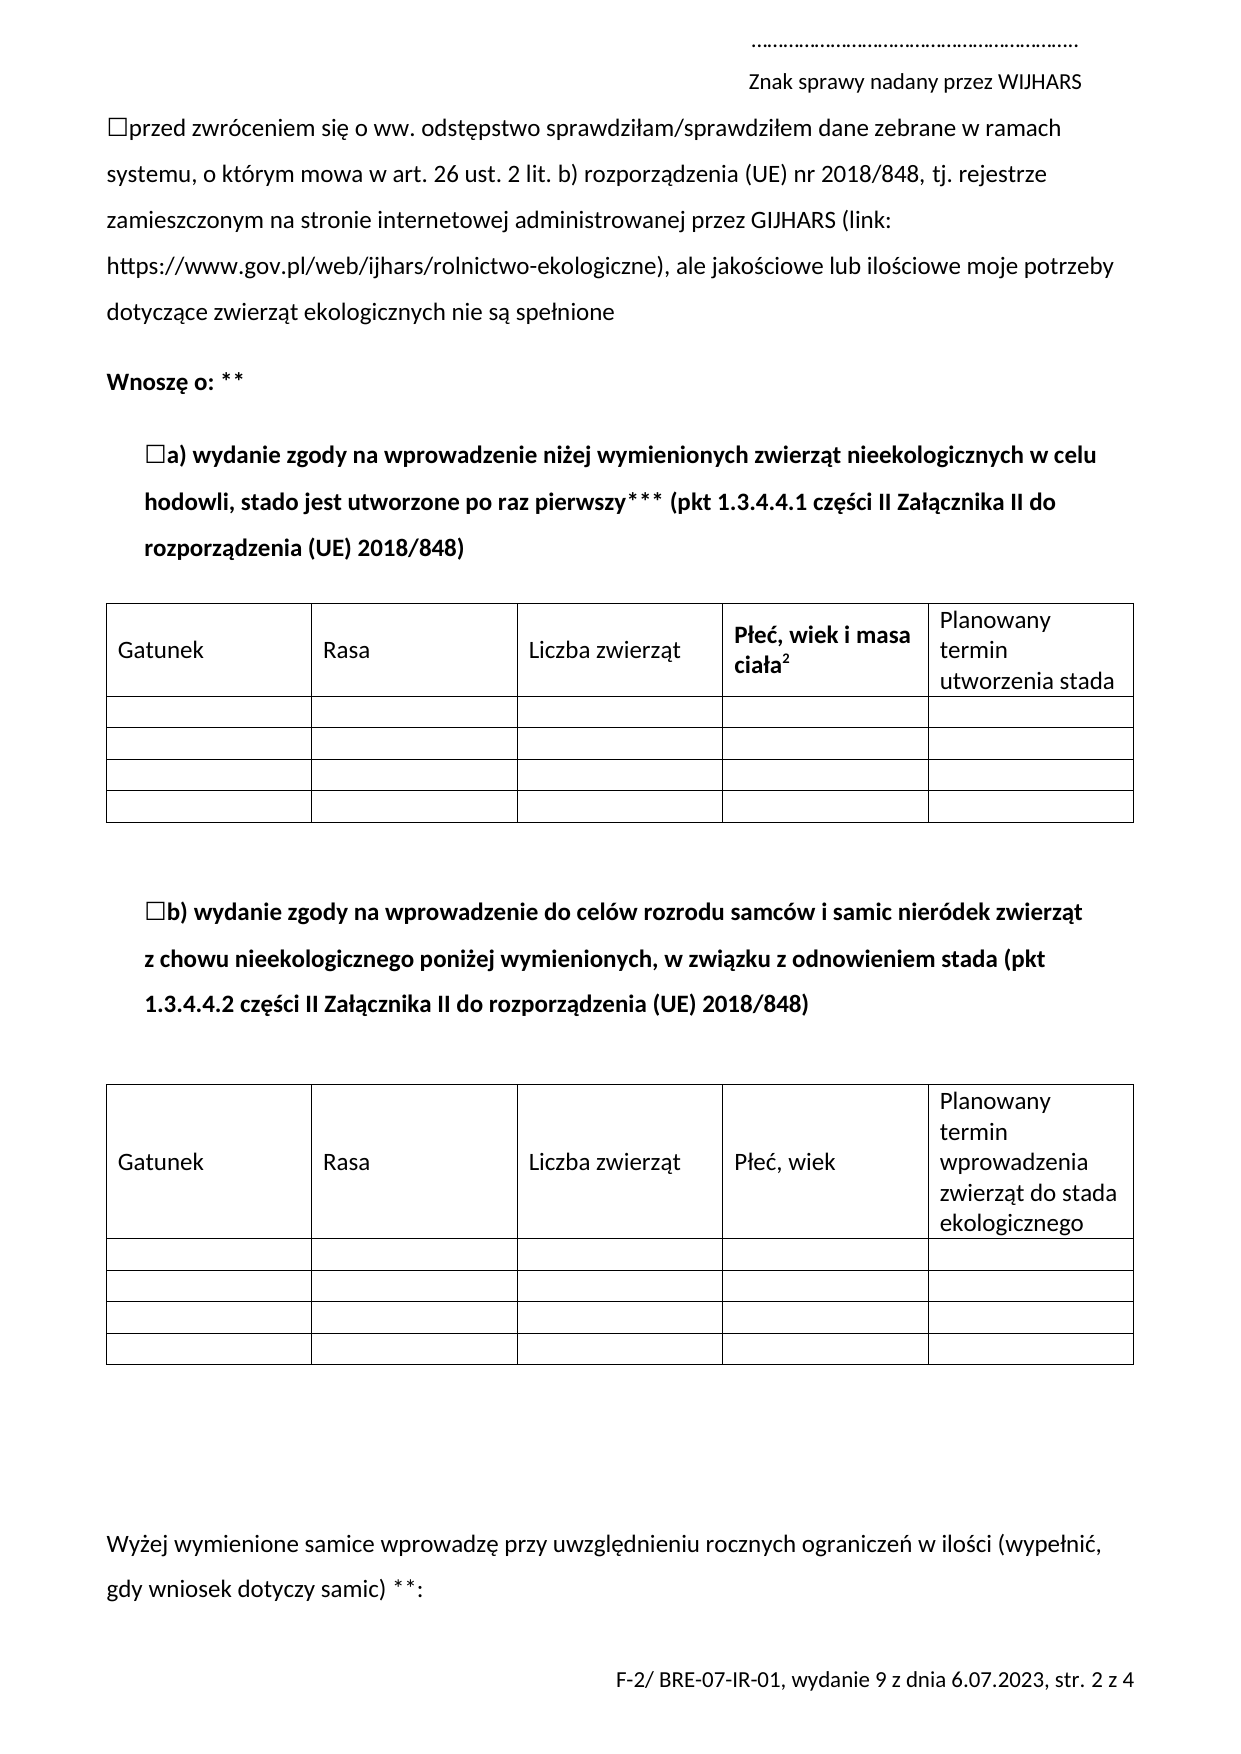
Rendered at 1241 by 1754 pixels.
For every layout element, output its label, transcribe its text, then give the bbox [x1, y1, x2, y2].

table_cell [929, 728, 1133, 759]
table_cell [723, 791, 928, 822]
table_cell [107, 728, 311, 759]
table_cell [312, 1271, 517, 1301]
table_cell [929, 760, 1133, 790]
table_cell [723, 1271, 928, 1301]
text Wnoszę o: ** [106, 366, 1134, 397]
table_header Rasa [312, 604, 517, 696]
table_cell [312, 1302, 517, 1333]
table_cell [107, 1271, 311, 1301]
table_cell [929, 1239, 1133, 1269]
text a) wydanie zgody na wprowadzenie niżej wymienionych zwierząt nieekologicznych w celu hodowli, stado jest utworzone po raz pierwszy*** (pkt 1.3.4.4.1 części II Załącznika II do rozporządzenia (UE) 2018/848) [144, 437, 1134, 563]
table_cell [723, 760, 928, 790]
table_cell [518, 1239, 722, 1269]
table_cell [929, 791, 1133, 822]
table_cell [107, 760, 311, 790]
table_cell [518, 791, 722, 822]
table_header Liczba zwierząt [518, 1085, 722, 1238]
table_cell [929, 1334, 1133, 1364]
table_cell [107, 1334, 311, 1364]
table_cell [723, 1334, 928, 1364]
table_cell [518, 728, 722, 759]
table_cell [107, 1239, 311, 1269]
table_cell [723, 728, 928, 759]
table_cell [312, 791, 517, 822]
table_cell [518, 1334, 722, 1364]
table_cell [929, 1271, 1133, 1301]
table_header Płeć, wiek [723, 1085, 928, 1238]
table_cell [312, 1239, 517, 1269]
table_cell [107, 791, 311, 822]
table_header Liczba zwierząt [518, 604, 722, 696]
text Wyżej wymienione samice wprowadzę przy uwzględnieniu rocznych ograniczeń w ilości (wypełnić, gdy wniosek dotyczy samic) **: [106, 1528, 1134, 1604]
table_cell [312, 697, 517, 727]
table_header Planowany termin wprowadzenia zwierząt do stada ekologicznego [929, 1085, 1133, 1238]
table_header Rasa [312, 1085, 517, 1238]
table_header Gatunek [107, 1085, 311, 1238]
table_cell [518, 760, 722, 790]
table_cell [518, 1302, 722, 1333]
table_cell [312, 760, 517, 790]
table_cell [723, 1239, 928, 1269]
table_cell [929, 697, 1133, 727]
table_cell [518, 1271, 722, 1301]
text przed zwróceniem się o ww. odstępstwo sprawdziłam/sprawdziłem dane zebrane w ramach systemu, o którym mowa w art. 26 ust. 2 lit. b) rozporządzenia (UE) nr 2018/848, tj. rejestrze zamieszczonym na stronie internetowej administrowanej przez GIJHARS (link: https://www.gov.pl/web/ijhars/rolnictwo-ekologiczne), ale jakościowe lub ilościowe moje potrzeby dotyczące zwierząt ekologicznych nie są spełnione [106, 109, 1134, 326]
table_cell [723, 697, 928, 727]
table_header Płeć, wiek i masa ciała2 [723, 604, 928, 696]
table_cell [312, 1334, 517, 1364]
table_header Planowany termin utworzenia stada [929, 604, 1133, 696]
table_cell [312, 728, 517, 759]
table_cell [929, 1302, 1133, 1333]
text b) wydanie zgody na wprowadzenie do celów rozrodu samców i samic nieródek zwierząt z chowu nieekologicznego poniżej wymienionych, w związku z odnowieniem stada (pkt 1.3.4.4.2 części II Załącznika II do rozporządzenia (UE) 2018/848) [144, 893, 1134, 1019]
table_cell [107, 697, 311, 727]
table_cell [518, 697, 722, 727]
table_cell [107, 1302, 311, 1333]
table_cell [723, 1302, 928, 1333]
table_header Gatunek [107, 604, 311, 696]
